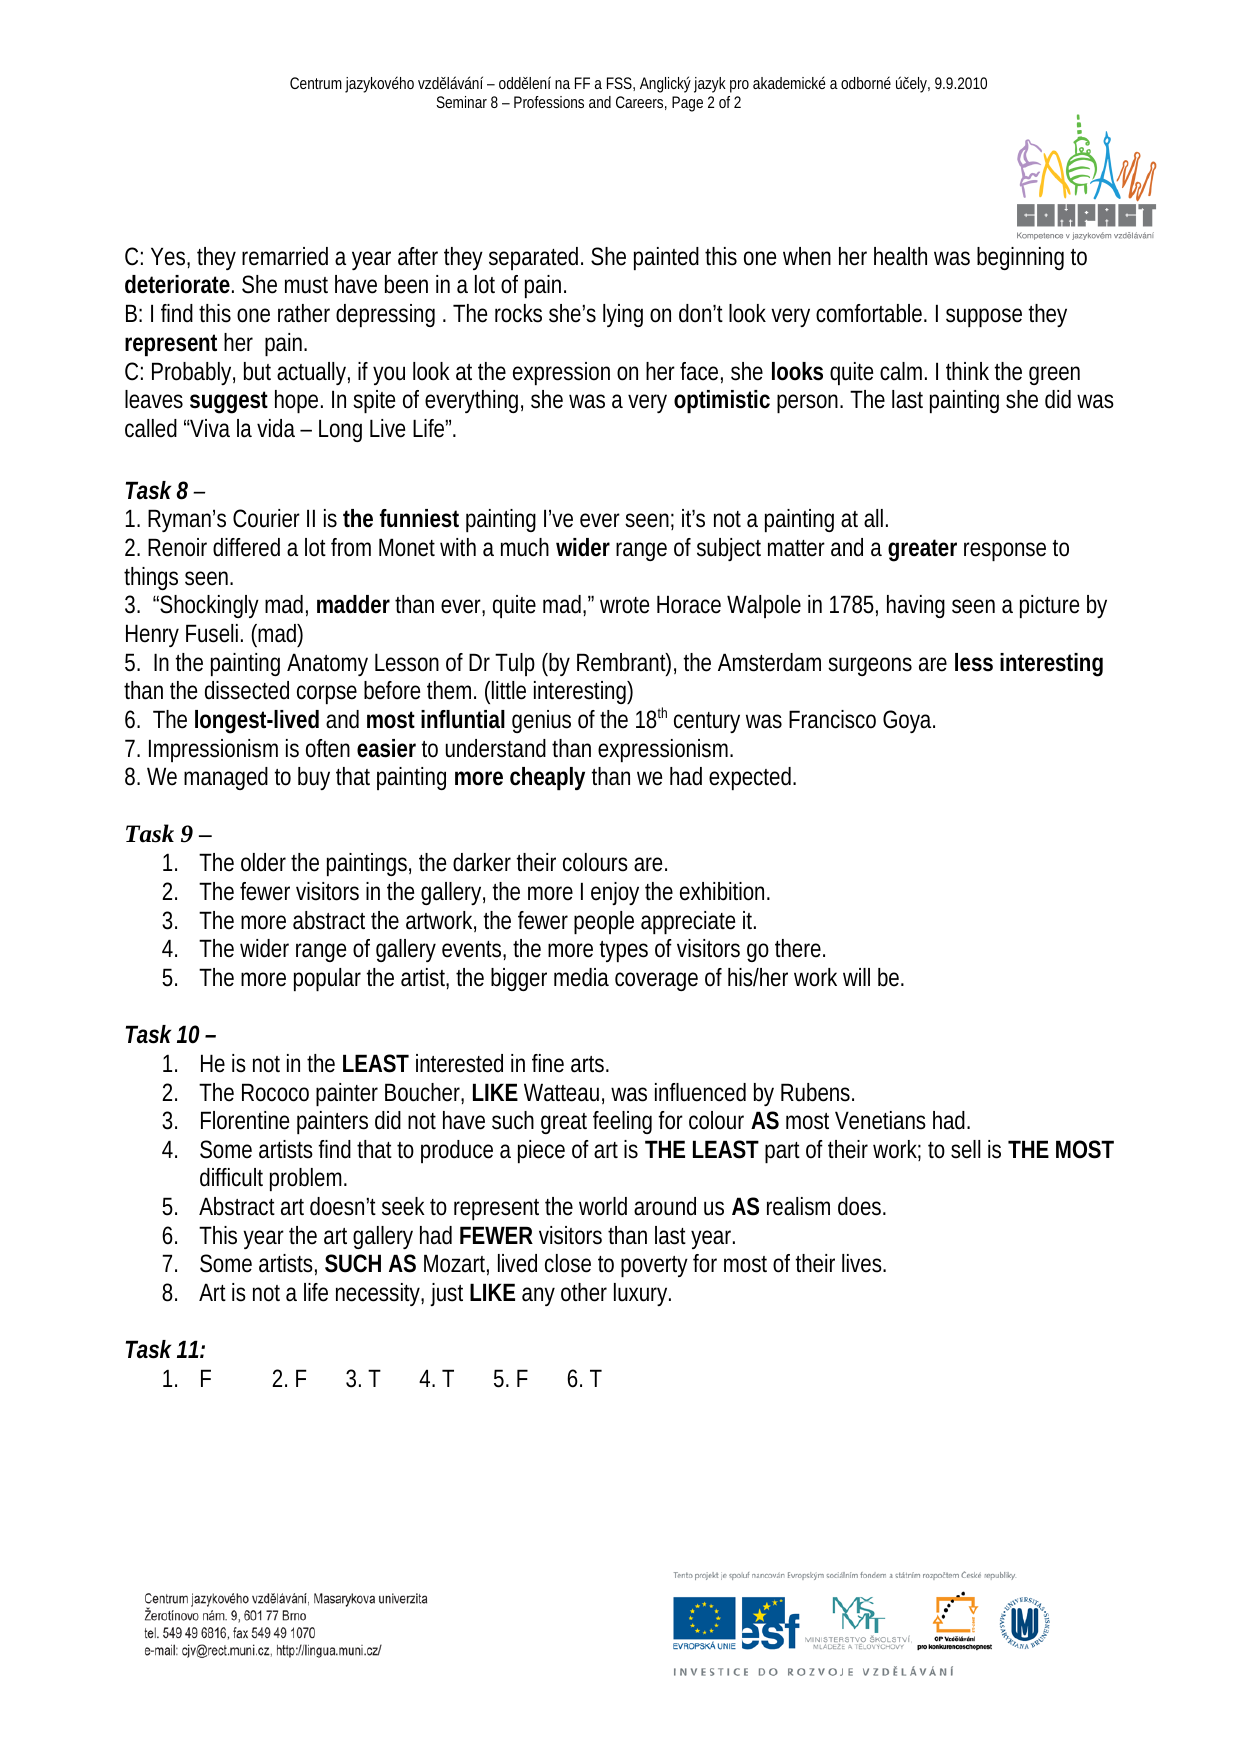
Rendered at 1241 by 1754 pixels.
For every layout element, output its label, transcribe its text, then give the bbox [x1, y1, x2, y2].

list Florentine painters did not have such great feeling for colour AS most Venetians had. [162, 1106, 1116, 1135]
list The Rococo painter Boucher, LIKE Watteau, was influenced by Rubens. [162, 1077, 1116, 1106]
text 5. In the painting Anatomy Lesson of Dr Tulp (by Rembrant), the surgeons are less interesting than the dissected corpse before them. (little interesting) [124, 648, 1116, 705]
picture [124, 1566, 1070, 1681]
list The more abstract the artwork, the fewer people appreciate it. [162, 906, 1116, 934]
list The fewer visitors in the gallery, the more I enjoy the exhibition. [162, 877, 1116, 906]
text C: Yes, they remarried a year after they separated. She painted this one when her health was beginning to deteriorate. She must have been in a lot of pain. [124, 242, 1116, 299]
text 3. “Shockingly mad, madder than ever, quite mad,” wrote Horace Walpole in 1785, having seen a picture by Henry Fuseli. (mad) [124, 590, 1116, 648]
text Task 11: [124, 1335, 1116, 1364]
list He is not in the LEAST interested in fine arts. [162, 1049, 1116, 1077]
list Some artists find that to produce a piece of art is THE LEAST part of their work; to sell is THE MOST difficult problem. [162, 1135, 1116, 1192]
text Task 9 – [124, 819, 1116, 848]
picture [1009, 112, 1164, 242]
list Abstract art doesn’t seek to represent the world around us AS realism does. [162, 1192, 1116, 1221]
text 2. Renoir differed a lot from Monet with a much wider range of subject matter and a greater response to things seen. [124, 533, 1116, 590]
list The wider range of gallery events, the more types of visitors go there. [162, 934, 1116, 963]
text Task 8 – [124, 476, 1116, 504]
list Art is not a life necessity, just LIKE any other luxury. [162, 1278, 1116, 1307]
text 6. The longest-lived and most influntial genius of the 18th century was Francisco Goya. [124, 705, 1116, 734]
text Task 10 – [124, 1020, 1116, 1049]
subtitle The older the paintings, the darker their colours are. [162, 848, 1116, 877]
text 8. We managed to buy that painting more cheaply than we had expected. [124, 762, 1116, 791]
text B: I find this one rather depressing . The rocks she’s lying on don’t look very comfortable. I suppose they represent her pain. [124, 299, 1116, 356]
list This year the art gallery had FEWER visitors than last year. [162, 1221, 1116, 1249]
text 1. Ryman’s Courier II is the funniest painting I’ve ever seen; it’s not a painting at all. [124, 504, 1116, 533]
text C: Probably, but actually, if you look at the expression on her face, she looks quite calm. I think the green leaves suggest hope. In spite of everything, she was a very optimistic person. The last painting she did was called “Viva la vida – Long Live Life”. [124, 356, 1116, 442]
text 7. Impressionism is often easier to understand than expressionism. [124, 734, 1116, 762]
list F 3. T 4. T 6. T [162, 1364, 1116, 1393]
list Some artists, SUCH AS Mozart, lived close to poverty for most of their lives. [162, 1249, 1116, 1278]
list The more popular the artist, the bigger media coverage of his/her work will be. [162, 963, 1116, 992]
